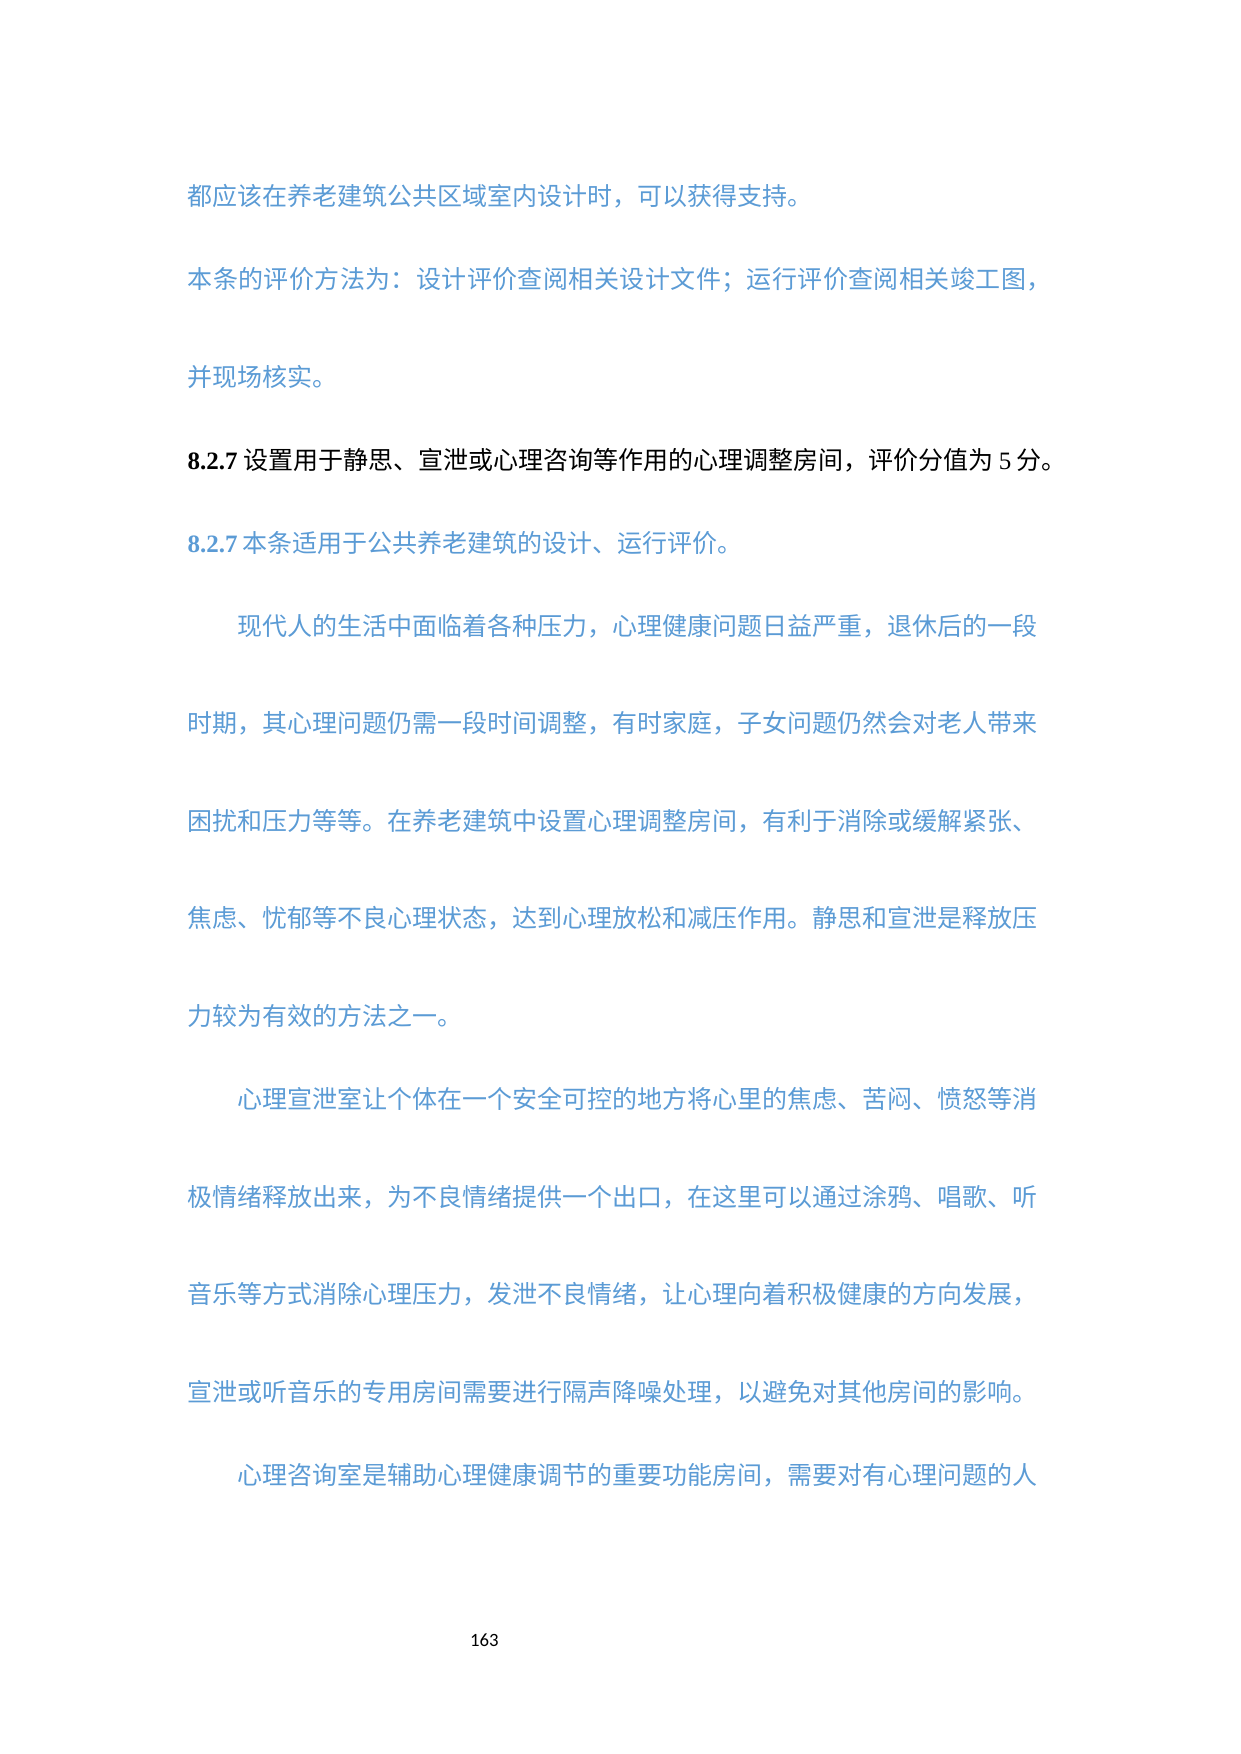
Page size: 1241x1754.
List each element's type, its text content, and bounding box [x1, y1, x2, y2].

text 现代人的生活中面临着各种压力，心理健康问题日益严重，退休后的一段时期，其心理问题仍需一段时间调整，有时家庭，子女问题仍然会对老人带来困扰和压力等等。在养老建筑中设置心理调整房间，有利于消除或缓解紧张、焦虑、忧郁等不良心理状态，达到心理放松和减压作用。静思和宣泄是释放压力较为有效的方法之一。 [187, 592, 1053, 1047]
text 本条的评价方法为：设计评价查阅相关设计文件；运行评价查阅相关竣工图，并现场核实。 [187, 245, 1053, 408]
text 8.2.7 设置用于静思、宣泄或心理咨询等作用的心理调整房间，评价分值为5分。 [187, 426, 1053, 491]
text 心理宣泄室让个体在一个安全可控的地方将心里的焦虑、苦闷、愤怒等消极情绪释放出来，为不良情绪提供一个出口，在这里可以通过涂鸦、唱歌、听音乐等方式消除心理压力，发泄不良情绪，让心理向着积极健康的方向发展，宣泄或听音乐的专用房间需要进行隔声降噪处理，以避免对其他房间的影响。 [187, 1065, 1053, 1423]
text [187, 1441, 1053, 1506]
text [187, 162, 1053, 227]
text 8.2.7本条适用于公共养老建筑的设计、运行评价。 [187, 509, 1053, 574]
